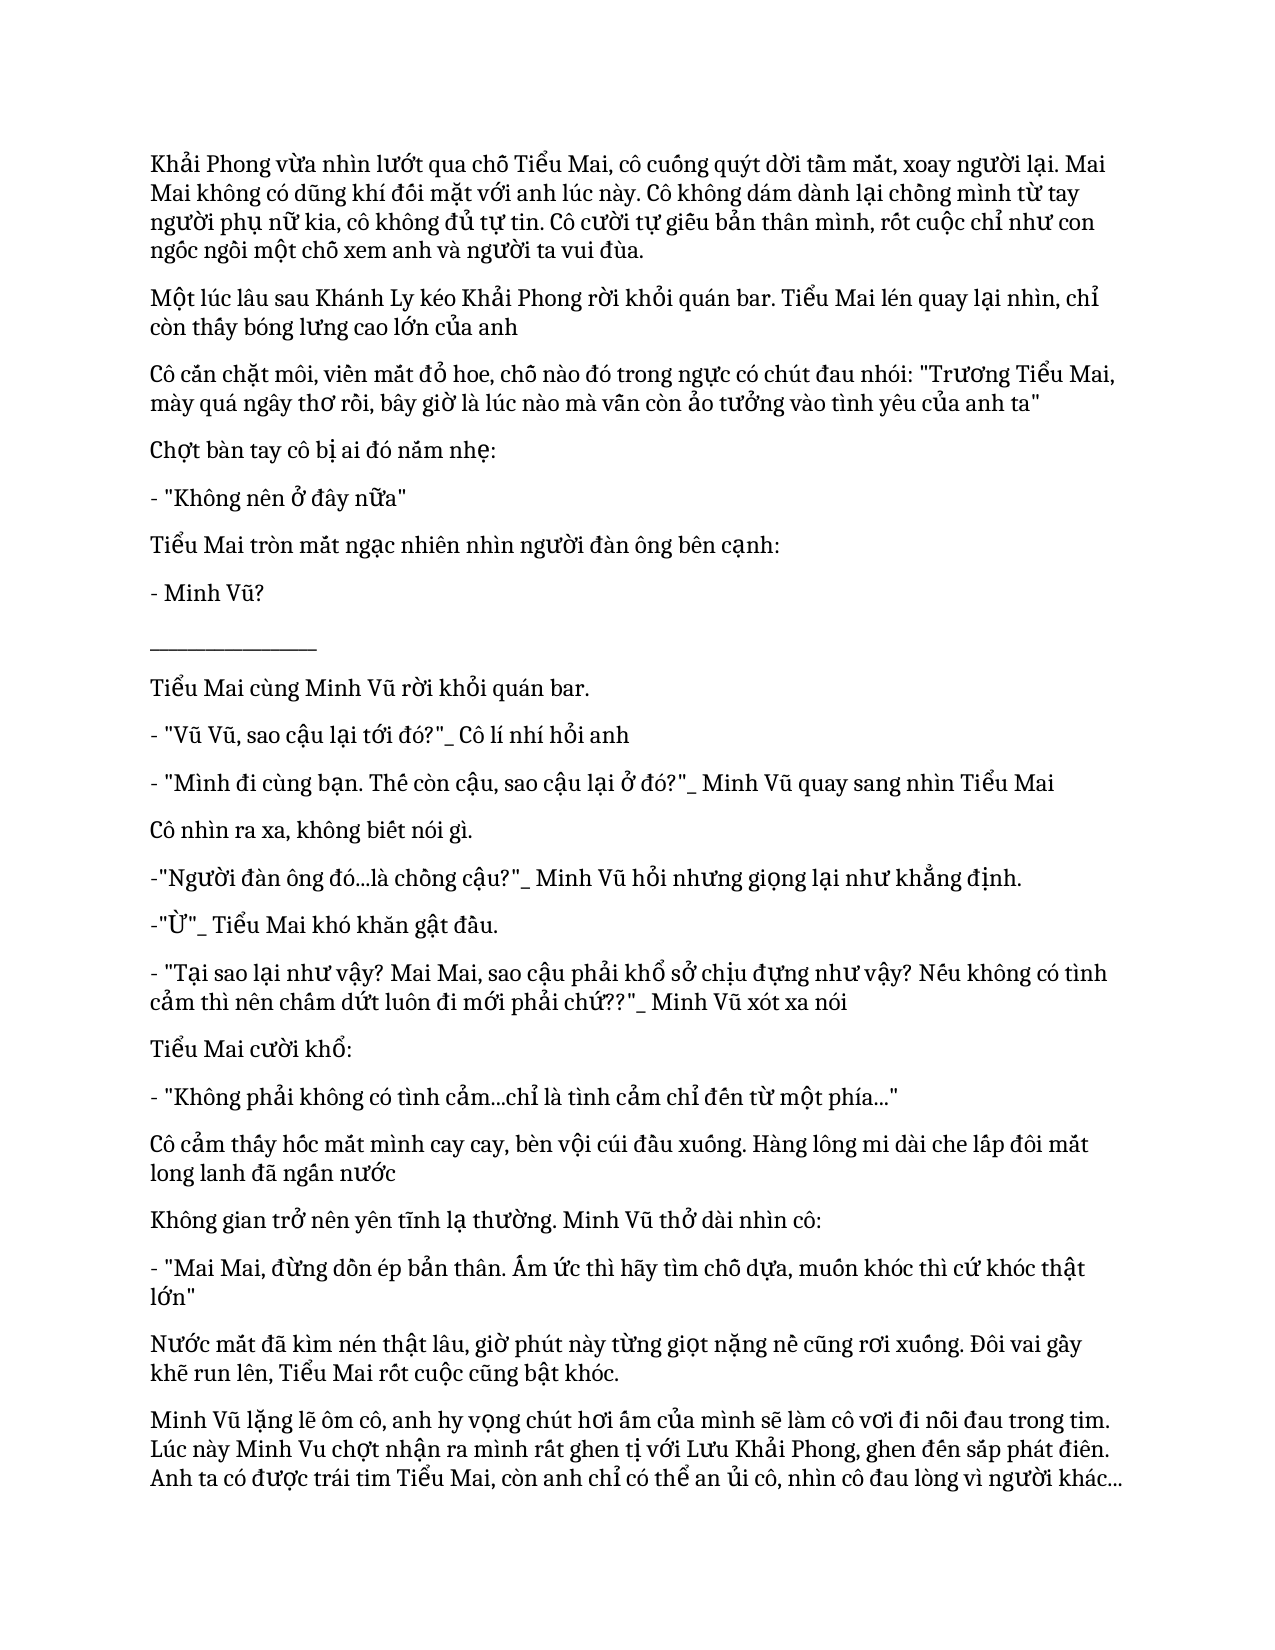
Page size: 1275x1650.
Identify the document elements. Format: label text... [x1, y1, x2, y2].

text Cô cảm thấy hốc mắt mình cay cay, bèn vội cúi đầu xuống. Hàng lông mi dài che lấp đôi mắt long lanh đã ngấn nước [150, 1130, 1125, 1187]
text -"Người đàn ông đó...là chồng cậu?"_ Minh Vũ hỏi nhưng giọng lại như khẳng định. [150, 864, 1125, 892]
text - "Mai Mai, đừng dồn ép bản thân. Ấm ức thì hãy tìm chỗ dựa, muốn khóc thì cứ khóc thật lớn" [150, 1254, 1125, 1311]
text - "Không phải không có tình cảm...chỉ là tình cảm chỉ đến từ một phía..." [150, 1082, 1125, 1111]
text Tiểu Mai cười khổ: [150, 1035, 1125, 1064]
text Cô cắn chặt môi, viền mắt đỏ hoe, chỗ nào đó trong ngực có chút đau nhói: "Trương Tiểu Mai, mày quá ngây thơ rồi, bây giờ là lúc nào mà vẫn còn ảo tưởng vào tình yêu của anh ta" [150, 360, 1125, 417]
text -"Ừ"_ Tiểu Mai khó khăn gật đầu. [150, 911, 1125, 940]
text - Minh Vũ? [150, 579, 1125, 607]
text __________________ [150, 626, 1125, 655]
text Nước mắt đã kìm nén thật lâu, giờ phút này từng giọt nặng nề cũng rơi xuống. Đôi vai gầy khẽ run lên, Tiểu Mai rốt cuộc cũng bật khóc. [150, 1330, 1125, 1387]
text Cô nhìn ra xa, không biết nói gì. [150, 816, 1125, 845]
text Chợt bàn tay cô bị ai đó nắm nhẹ: [150, 436, 1125, 465]
text - "Vũ Vũ, sao cậu lại tới đó?"_ Cô lí nhí hỏi anh [150, 721, 1125, 750]
text - "Mình đi cùng bạn. Thế còn cậu, sao cậu lại ở đó?"_ Minh Vũ quay sang nhìn Tiểu Mai [150, 769, 1125, 797]
text Tiểu Mai tròn mắt ngạc nhiên nhìn người đàn ông bên cạnh: [150, 531, 1125, 560]
text - "Không nên ở đây nữa" [150, 484, 1125, 512]
text Minh Vũ lặng lẽ ôm cô, anh hy vọng chút hơi ấm của mình sẽ làm cô vơi đi nỗi đau trong tim. Lúc này Minh Vu chợt nhận ra mình rất ghen tị với Lưu Khải Phong, ghen đến sắp phát điên. Anh ta có được trái tim Tiểu Mai, còn anh chỉ có thể an ủi cô, nhìn cô đau lòng vì người khác... [150, 1406, 1125, 1492]
text Khải Phong vừa nhìn lướt qua chỗ Tiểu Mai, cô cuống quýt dời tầm mắt, xoay người lại. Mai Mai không có dũng khí đối mặt với anh lúc này. Cô không dám dành lại chồng mình từ tay người phụ nữ kia, cô không đủ tự tin. Cô cười tự giễu bản thân mình, rốt cuộc chỉ như con ngốc ngồi một chỗ xem anh và người ta vui đùa. [150, 150, 1125, 265]
text - "Tại sao lại như vậy? Mai Mai, sao cậu phải khổ sở chịu đựng như vậy? Nếu không có tình cảm thì nên chấm dứt luôn đi mới phải chứ??"_ Minh Vũ xót xa nói [150, 959, 1125, 1016]
text Một lúc lâu sau Khánh Ly kéo Khải Phong rời khỏi quán bar. Tiểu Mai lén quay lại nhìn, chỉ còn thấy bóng lưng cao lớn của anh [150, 284, 1125, 341]
text Tiểu Mai cùng Minh Vũ rời khỏi quán bar. [150, 674, 1125, 702]
text Không gian trở nên yên tĩnh lạ thường. Minh Vũ thở dài nhìn cô: [150, 1206, 1125, 1235]
